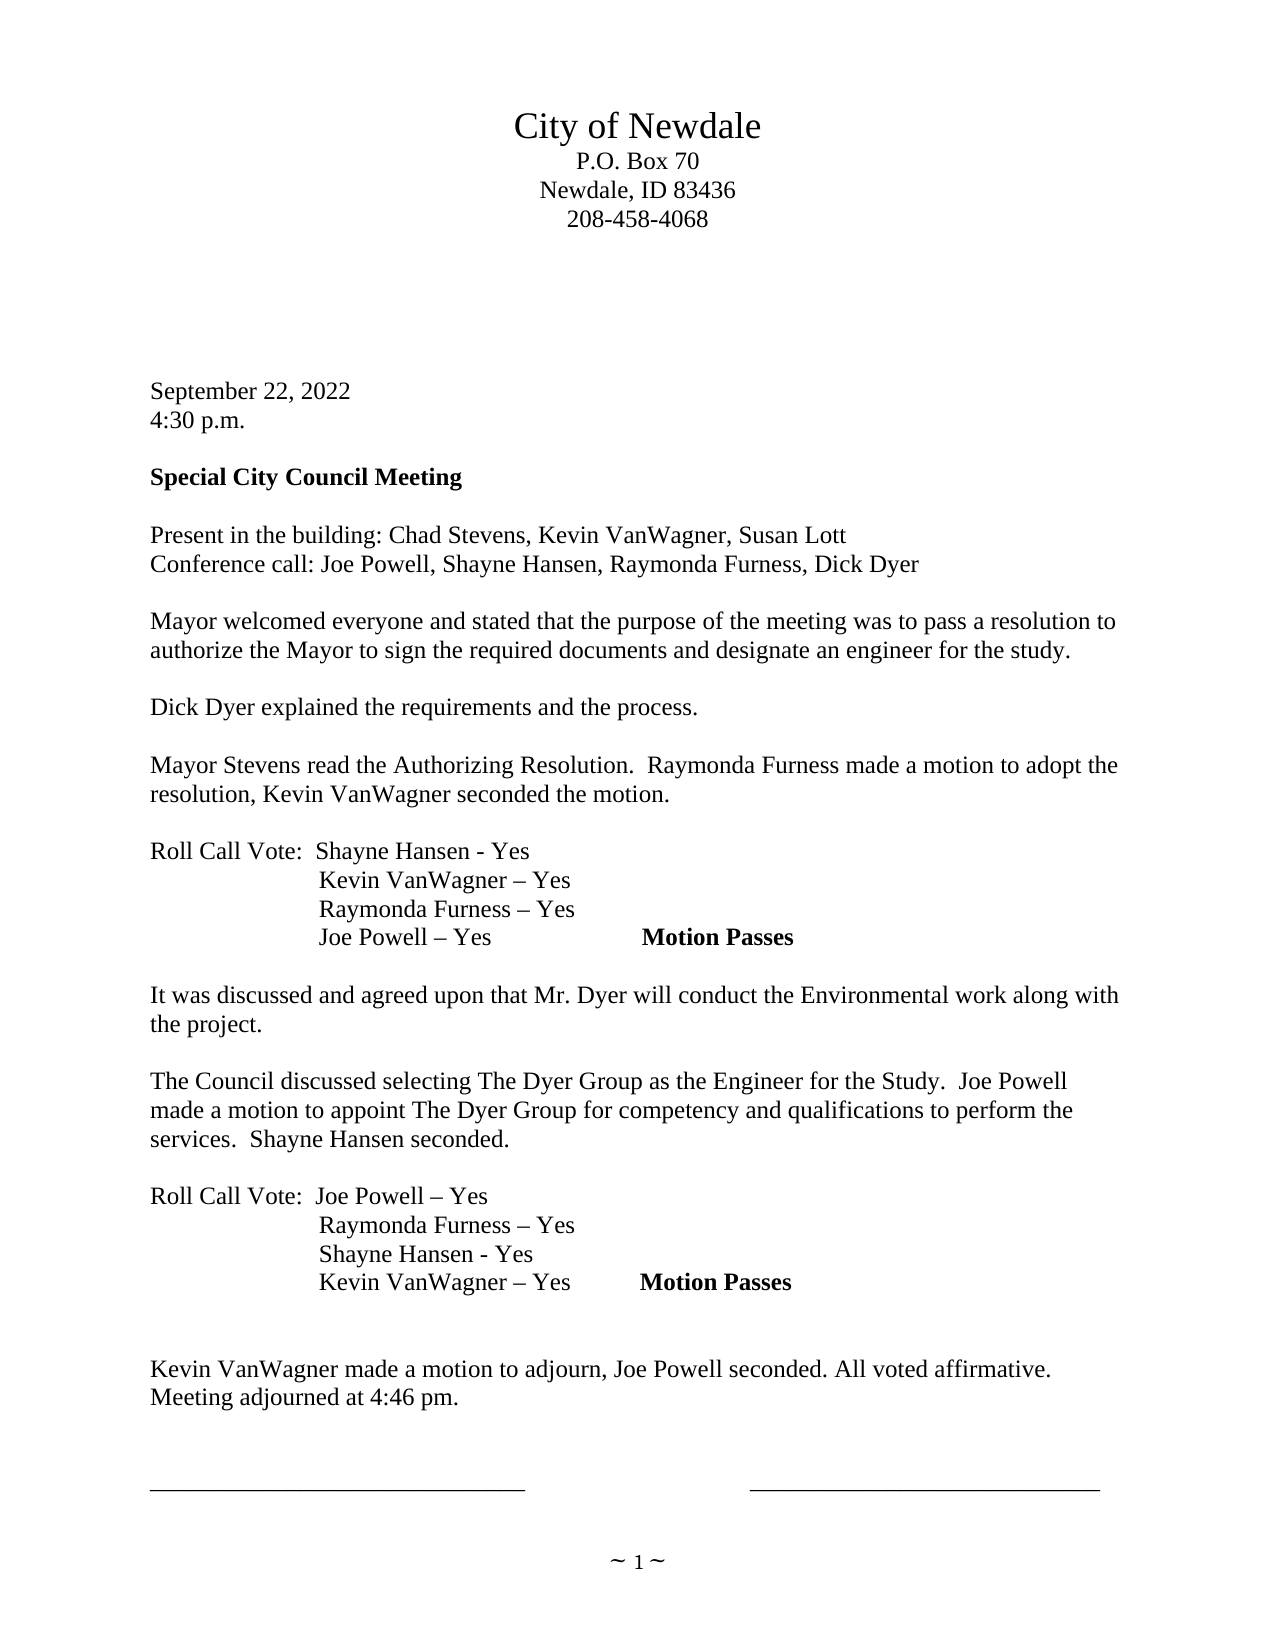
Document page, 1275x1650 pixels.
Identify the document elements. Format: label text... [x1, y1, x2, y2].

text Joe Powell – Yes Motion Passes [150, 922, 1125, 951]
text Conference call: Joe Powell, Shayne Hansen, Raymonda Furness, Dick Dyer [150, 549, 1125, 577]
text Roll Call Vote: Shayne Hansen - Yes [150, 836, 1125, 865]
text City of Newdale [150, 103, 1125, 146]
text Mayor welcomed everyone and stated that the purpose of the meeting was to pass a resolution to authorize the Mayor to sign the required documents and designate an engineer for the study. [150, 606, 1125, 664]
text Mayor Stevens read the Authorizing Resolution. Raymonda Furness made a motion to adopt the resolution, Kevin VanWagner seconded the motion. [150, 750, 1125, 807]
text Shayne Hansen - Yes [150, 1239, 1125, 1267]
text Newdale, ID 83436 [150, 175, 1125, 204]
text Present in the building: Chad Stevens, Kevin VanWagner, Susan Lott [150, 491, 1125, 549]
text Raymonda Furness – Yes [150, 1210, 1125, 1239]
text P.O. Box 70 [150, 146, 1125, 175]
text Dick Dyer explained the requirements and the process. [150, 692, 1125, 721]
text Kevin VanWagner – Yes [150, 865, 1125, 894]
text The Council discussed selecting The Dyer Group as the Engineer for the Study. Joe Powell made a motion to appoint The Dyer Group for competency and qualifications to perform the services. Shayne Hansen seconded. [150, 1066, 1125, 1152]
text Kevin VanWagner – Yes Motion Passes [150, 1267, 1125, 1296]
text Roll Call Vote: Joe Powell – Yes [150, 1181, 1125, 1210]
text Raymonda Furness – Yes [150, 894, 1125, 922]
text September 22, 2022 4:30 p.m. Special City Council Meeting [150, 376, 1125, 491]
text 208-458-4068 [150, 204, 1125, 232]
text Kevin VanWagner made a motion to adjourn, Joe Powell seconded. All voted affirmative. Meeting adjourned at 4:46 pm. [150, 1354, 1125, 1411]
text ______________________________ ____________________________ [150, 1465, 1125, 1494]
text It was discussed and agreed upon that Mr. Dyer will conduct the Environmental work along with the project. [150, 980, 1125, 1037]
